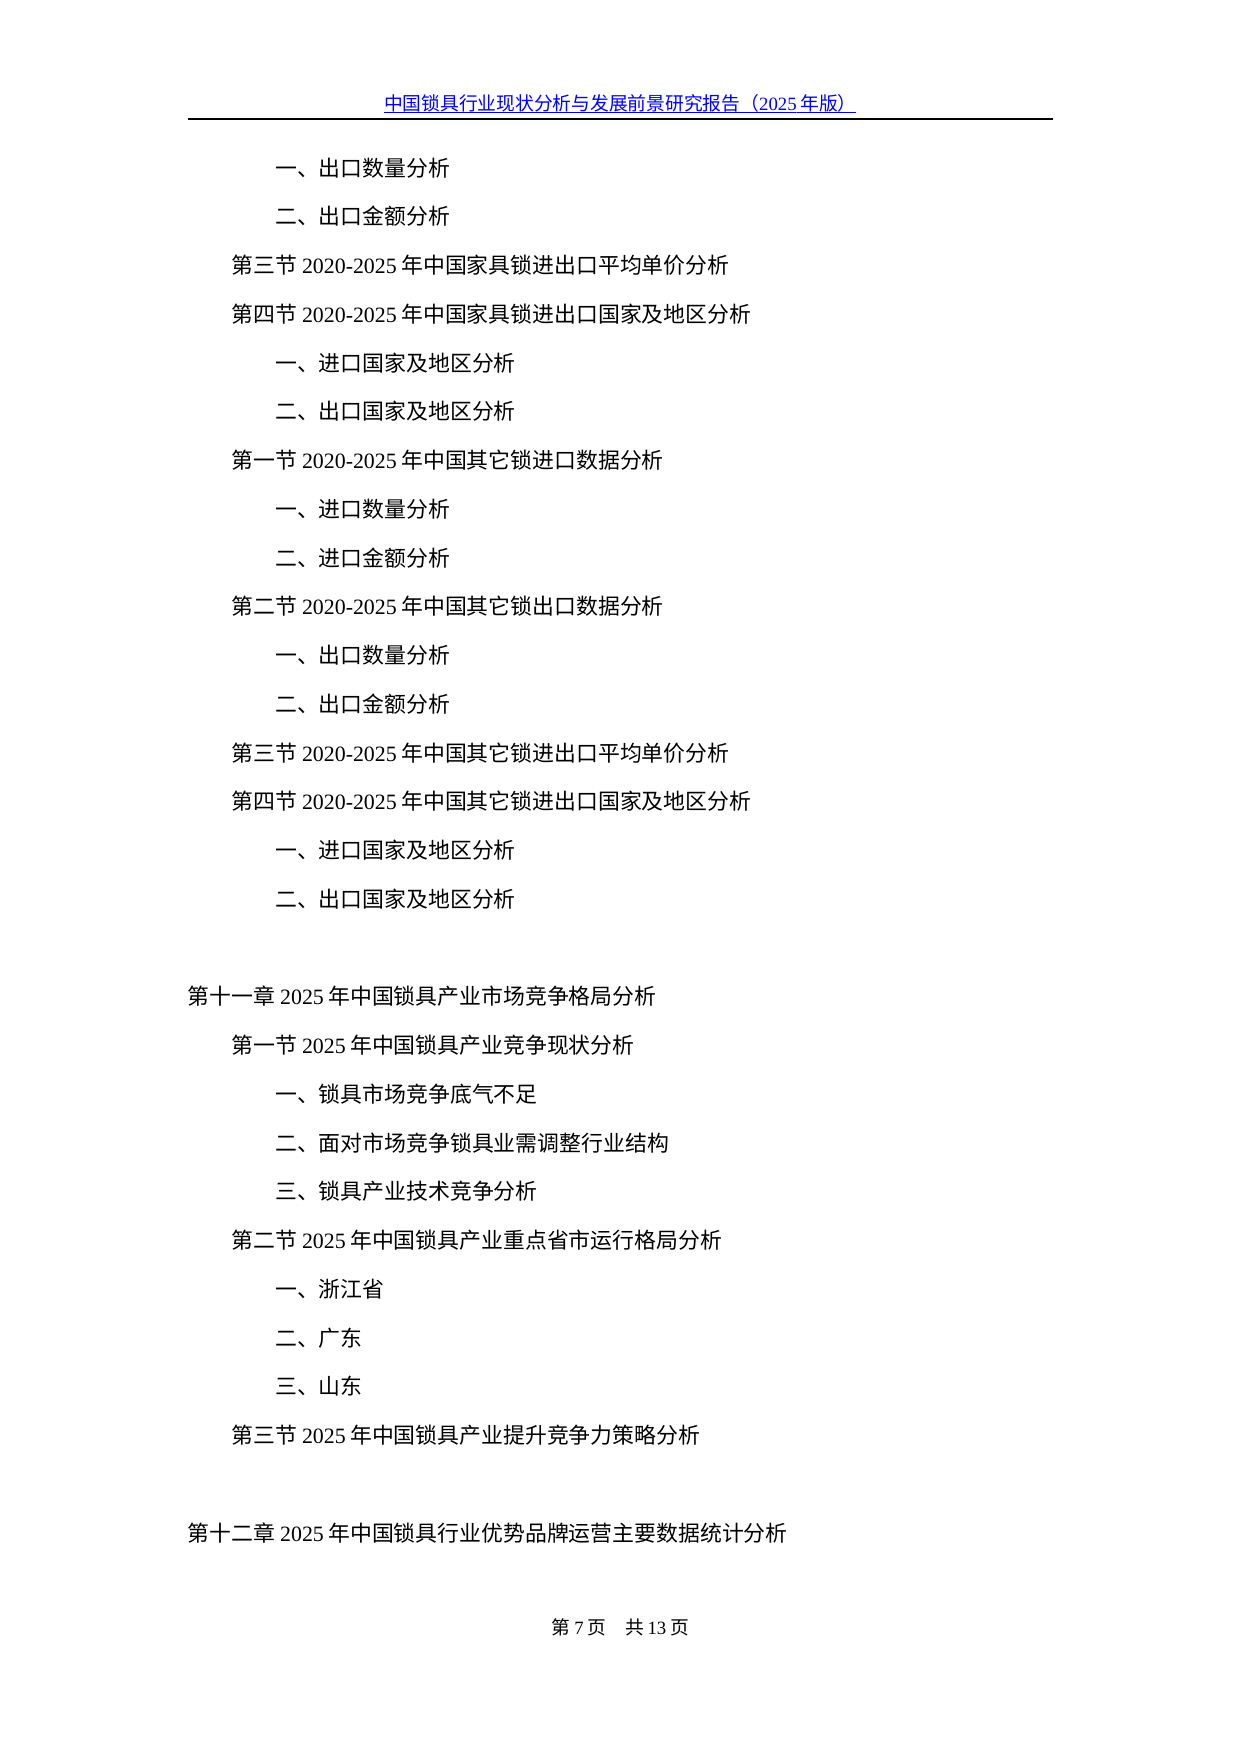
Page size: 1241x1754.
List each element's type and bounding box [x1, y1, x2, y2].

text [187, 150, 1053, 1548]
